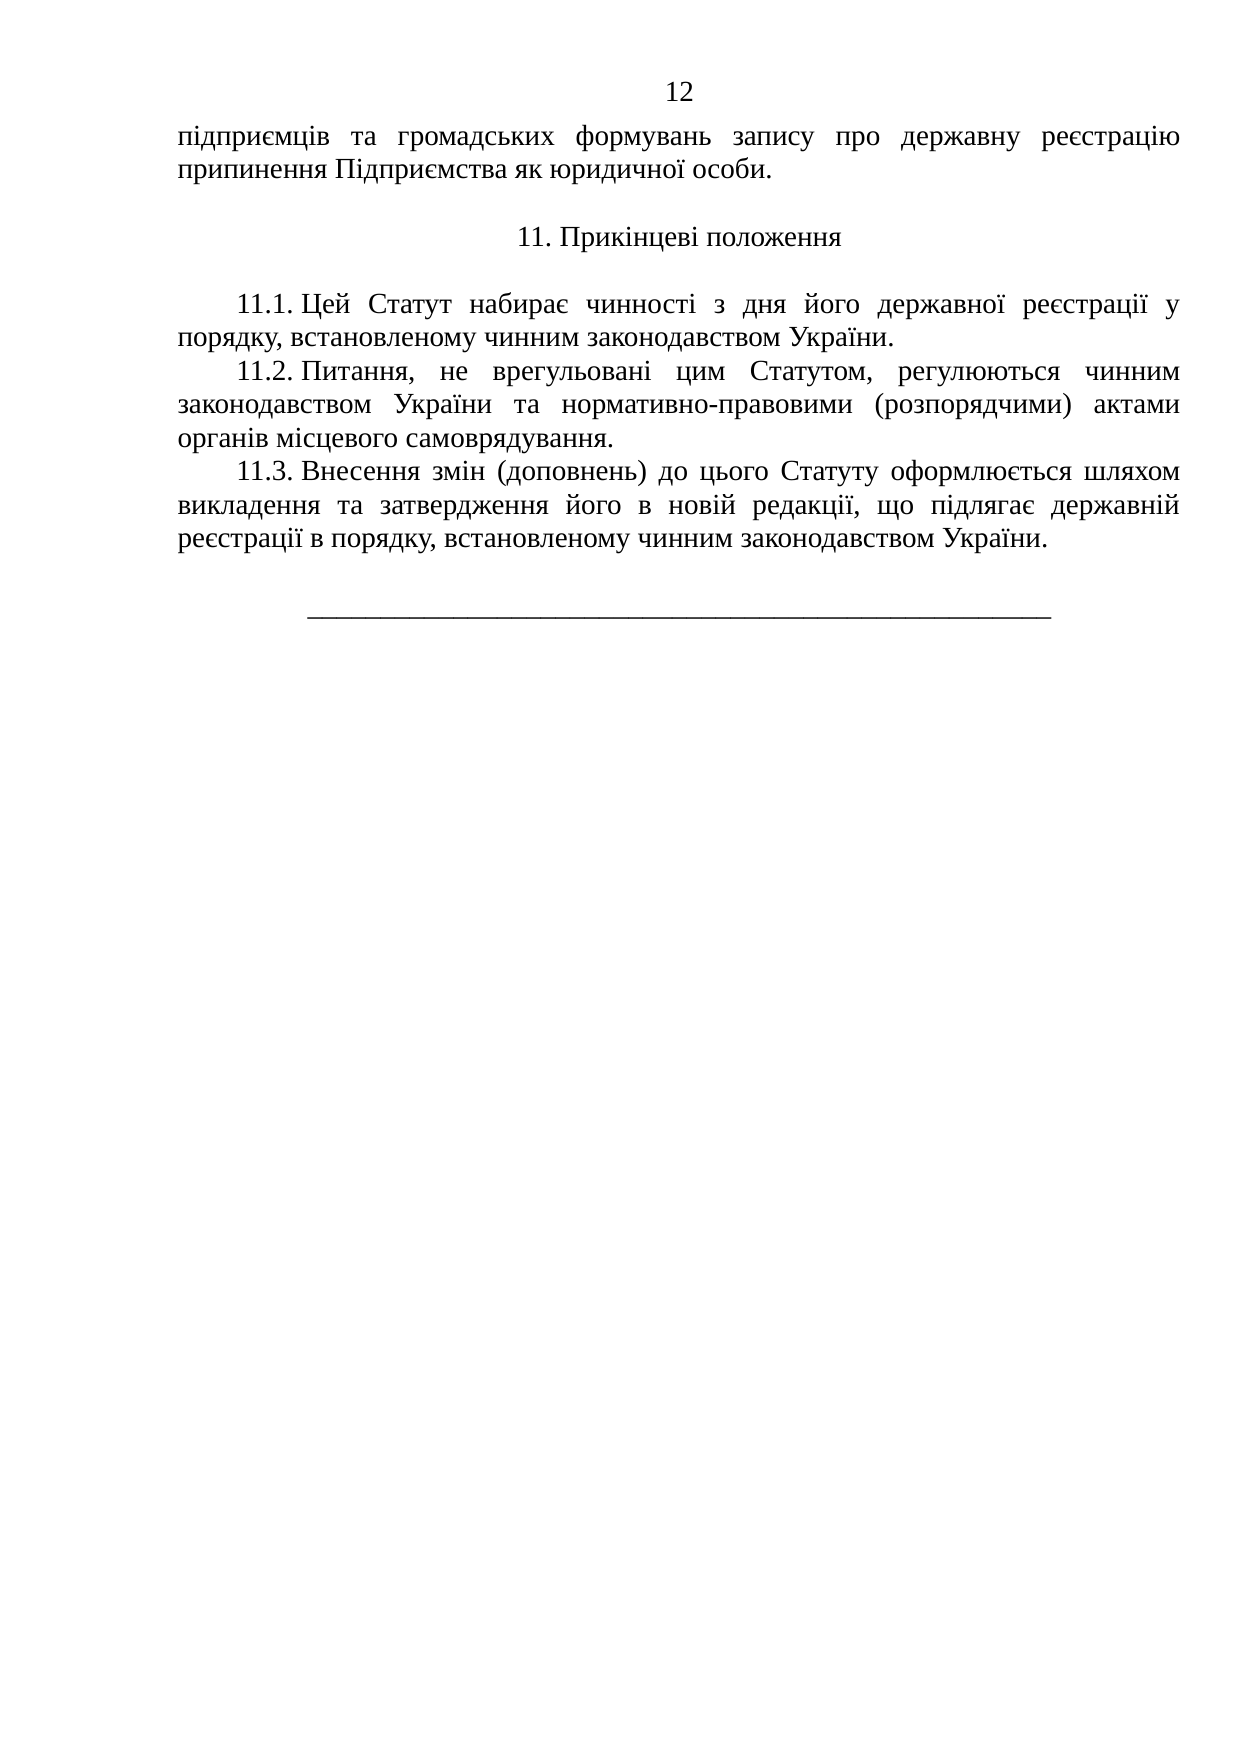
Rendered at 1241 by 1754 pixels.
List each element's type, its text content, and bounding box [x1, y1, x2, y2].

text 11. Прикінцеві положення [177, 219, 1181, 252]
text ___________________________________________________ [177, 588, 1181, 621]
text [177, 118, 1181, 185]
text 11.3. Внесення змін (доповнень) до цього Статуту оформлюється шляхом викладення та затвердження його в новій редакції, що підлягає державній реєстрації в порядку, встановленому чинним законодавством України. [177, 453, 1181, 554]
text 11.1. Цей Статут набирає чинності з дня його державної реєстрації у порядку, встановленому чинним законодавством України. [177, 286, 1181, 353]
text 11.2. Питання, не врегульовані цим Статутом, регулюються чинним законодавством України та нормативно-правовими (розпорядчими) актами органів місцевого самоврядування. [177, 353, 1181, 453]
